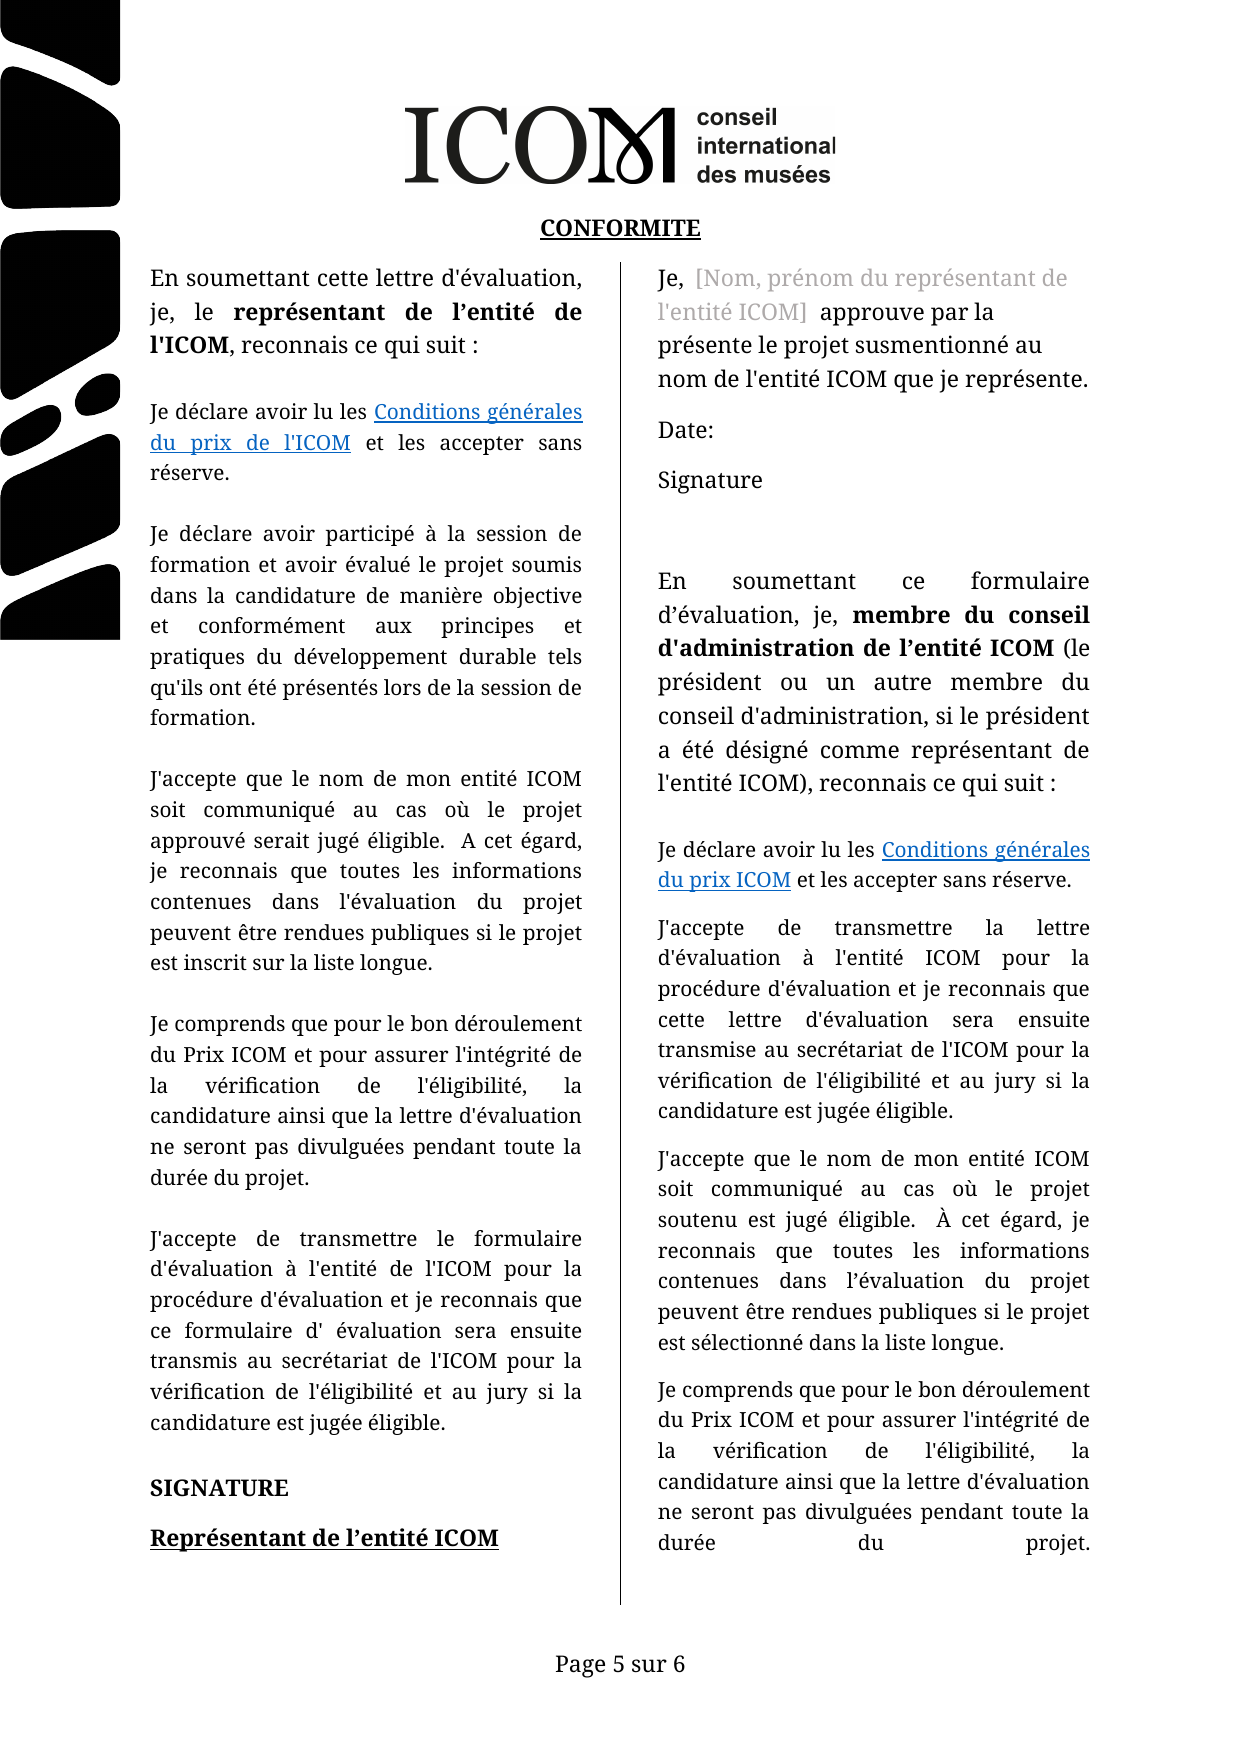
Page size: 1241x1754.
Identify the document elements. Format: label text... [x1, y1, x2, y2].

text J'accepte que le nom de mon entité ICOM soit communiqué au cas où le projet soutenu est jugé éligible. À cet égard, je reconnais que toutes les informations contenues dans l’évaluation du projet peuvent être rendues publiques si le projet est sélectionné dans la liste longue. [658, 1144, 1090, 1356]
text J'accepte que le nom de mon entité ICOM soit communiqué au cas où le projet approuvé serait jugé éligible. A cet égard, je reconnais que toutes les informations contenues dans l'évaluation du projet peuvent être rendues publiques si le projet est inscrit sur la liste longue. [150, 764, 583, 977]
text Je déclare avoir lu les Conditions générales du prix ICOM et les accepter sans réserve. [658, 835, 1090, 894]
text Signature [658, 464, 1090, 495]
text Je déclare avoir lu les Conditions générales du prix de l'ICOM et les accepter sans réserve. [150, 397, 583, 487]
text En soumettant cette lettre d'évaluation, je, le représentant de l’entité de l'ICOM, reconnais ce qui suit : [150, 262, 583, 361]
text Je comprends que pour le bon déroulement du Prix ICOM et pour assurer l'intégrité de la vérification de l'éligibilité, la candidature ainsi que la lettre d'évaluation ne seront pas divulguées pendant toute la durée du projet. [150, 1009, 583, 1191]
picture [405, 106, 836, 184]
text SIGNATURE [150, 1472, 583, 1503]
picture [0, 0, 121, 640]
text Je, approuve par la présente le projet susmentionné au nom de l'entité ICOM que je représente. [658, 262, 1090, 394]
text En soumettant ce formulaire d’évaluation, je, membre du conseil d'administration de l’entité ICOM (le président ou un autre membre du conseil d'administration, si le président a été désigné comme représentant de l'entité ICOM), reconnais ce qui suit : [658, 565, 1090, 799]
text CONFORMITE [150, 212, 1090, 243]
text Je comprends que pour le bon déroulement du Prix ICOM et pour assurer l'intégrité de la vérification de l'éligibilité, la candidature ainsi que la lettre d'évaluation ne seront pas divulguées pendant toute la durée du projet. [658, 1375, 1090, 1587]
text Date: [658, 414, 1090, 445]
text Je déclare avoir participé à la session de formation et avoir évalué le projet soumis dans la candidature de manière objective et conformément aux principes et pratiques du développement durable tels qu'ils ont été présentés lors de la session de formation. [150, 519, 583, 732]
text J'accepte de transmettre la lettre d'évaluation à l'entité ICOM pour la procédure d'évaluation et je reconnais que cette lettre d'évaluation sera ensuite transmise au secrétariat de l'ICOM pour la vérification de l'éligibilité et au jury si la candidature est jugée éligible. [658, 913, 1090, 1125]
text J'accepte de transmettre le formulaire d'évaluation à l'entité de l'ICOM pour la procédure d'évaluation et je reconnais que ce formulaire d' évaluation sera ensuite transmis au secrétariat de l'ICOM pour la vérification de l'éligibilité et au jury si la candidature est jugée éligible. [150, 1224, 583, 1436]
text Représentant de l’entité ICOM [150, 1522, 583, 1554]
